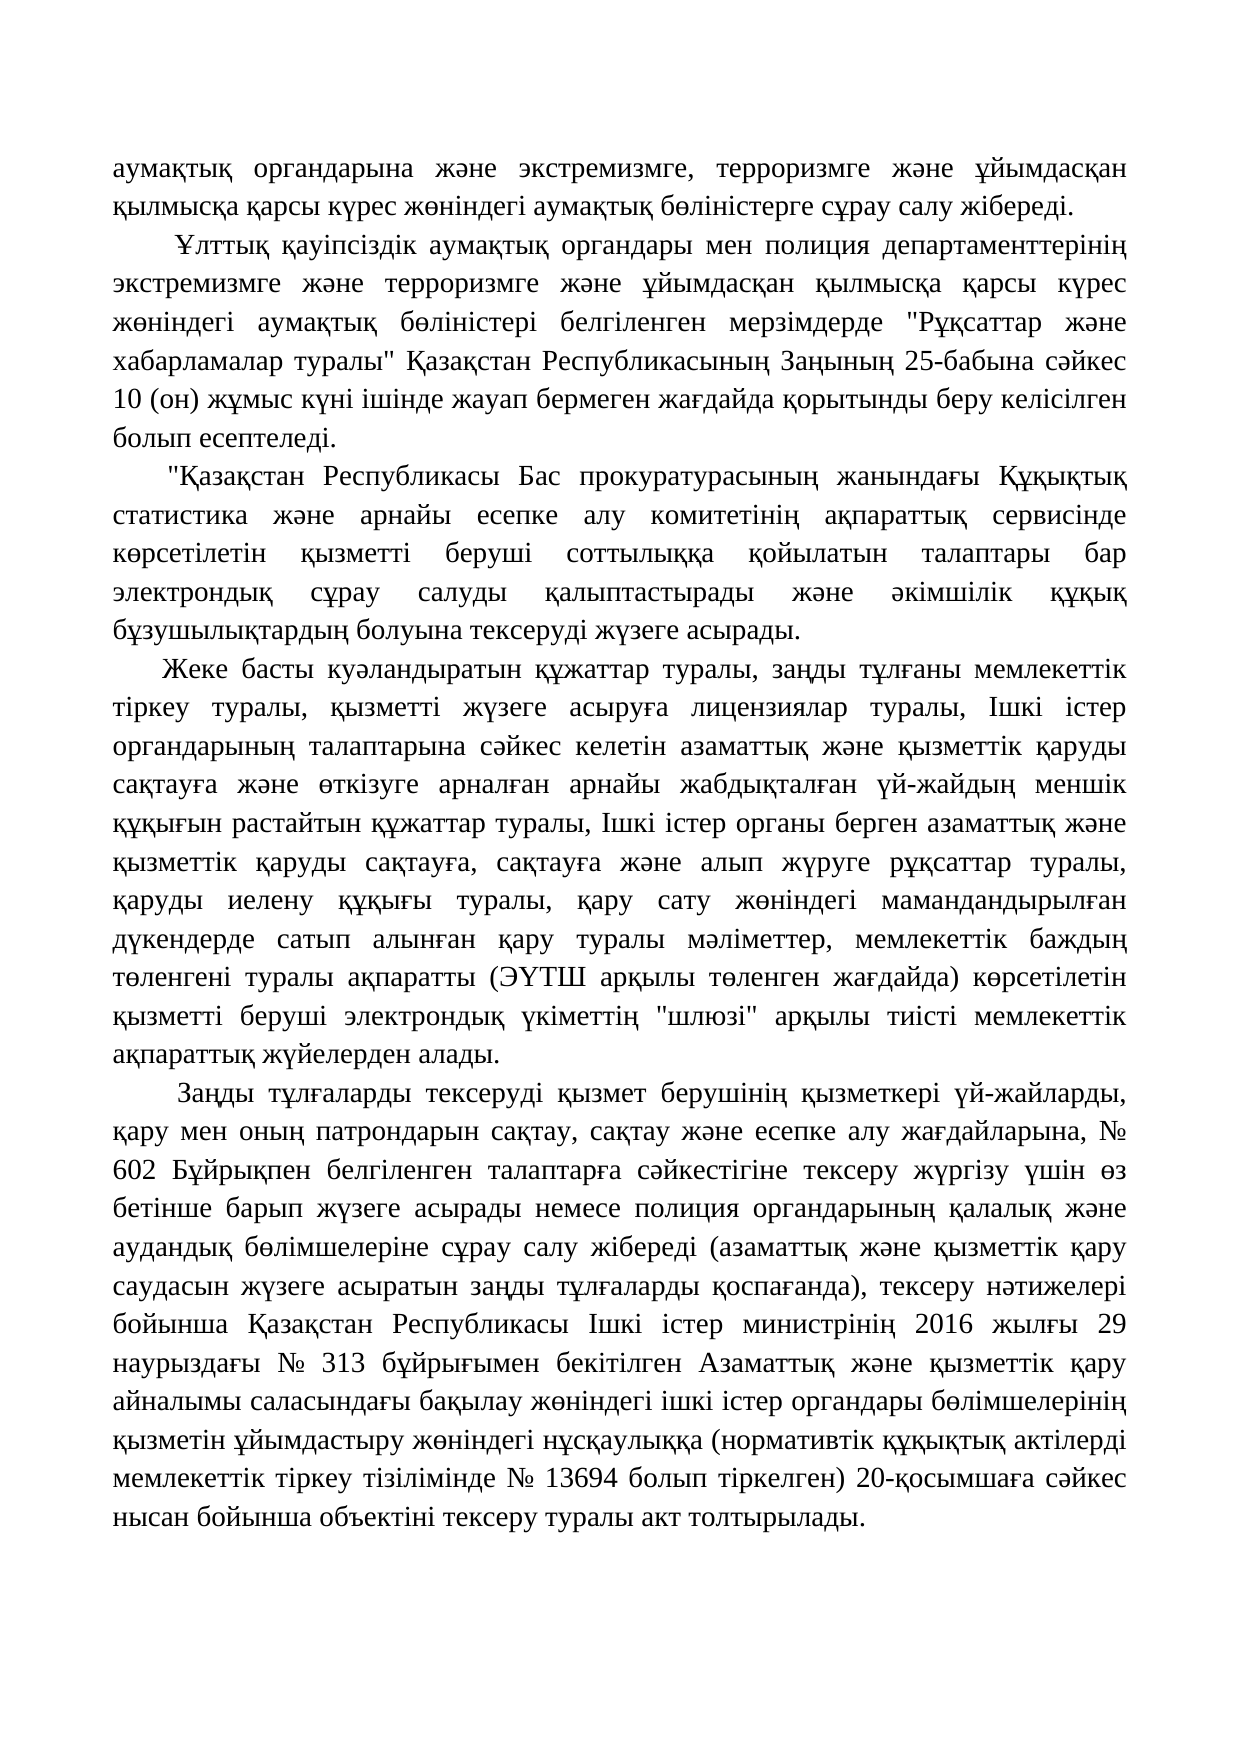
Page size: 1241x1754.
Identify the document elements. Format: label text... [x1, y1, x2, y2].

text Жеке басты куәландыратын құжаттар туралы, заңды тұлғаны мемлекеттік тіркеу туралы, қызметті жүзеге асыруға лицензиялар туралы, Ішкі істер органдарының талаптарына сәйкес келетін азаматтық және қызметтік қаруды сақтауға және өткізуге арналған арнайы жабдықталған үй-жайдың меншік құқығын растайтын құжаттар туралы, Ішкі істер органы берген азаматтық және қызметтік қаруды сақтауға, сақтауға және алып жүруге рұқсаттар туралы, қаруды иелену құқығы туралы, қару сату жөніндегі мамандандырылған дүкендерде сатып алынған қару туралы мәліметтер, мемлекеттік баждың төленгені туралы ақпаратты (ЭҮТШ арқылы төленген жағдайда) көрсетілетін қызметті беруші электрондық үкіметтің "шлюзі" арқылы тиісті мемлекеттік ақпараттық жүйелерден алады. [112, 651, 1128, 1070]
text Заңды тұлғаларды тексеруді қызмет берушінің қызметкері үй-жайларды, қару мен оның патрондарын сақтау, сақтау және есепке алу жағдайларына, № 602 Бұйрықпен белгіленген талаптарға сәйкестігіне тексеру жүргізу үшін өз бетінше барып жүзеге асырады немесе полиция органдарының қалалық және аудандық бөлімшелеріне сұрау салу жібереді (азаматтық және қызметтік қару саудасын жүзеге асыратын заңды тұлғаларды қоспағанда), тексеру нәтижелері бойынша Қазақстан Республикасы Ішкі істер министрінің 2016 жылғы 29 наурыздағы № 313 бұйрығымен бекітілген Азаматтық және қызметтік қару айналымы саласындағы бақылау жөніндегі ішкі істер органдары бөлімшелерінің қызметін ұйымдастыру жөніндегі нұсқаулыққа (нормативтік құқықтық актілерді мемлекеттік тіркеу тізілімінде № 13694 болып тіркелген) 20-қосымшаға сәйкес нысан бойынша объектіні тексеру туралы акт толтырылады. [112, 1075, 1128, 1532]
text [112, 150, 1128, 222]
text "Қазақстан Республикасы Бас прокуратурасының жанындағы Құқықтық статистика және арнайы есепке алу комитетінің ақпараттық сервисінде көрсетілетін қызметті беруші соттылыққа қойылатын талаптары бар электрондық сұрау салуды қалыптастырады және әкімшілік құқық бұзушылықтардың болуына тексеруді жүзеге асырады. [112, 458, 1128, 646]
text Ұлттық қауіпсіздік аумақтық органдары мен полиция департаменттерінің экстремизмге және терроризмге және ұйымдасқан қылмысқа қарсы күрес жөніндегі аумақтық бөліністері белгіленген мерзімдерде "Рұқсаттар және хабарламалар туралы" Қазақстан Республикасының Заңының 25-бабына сәйкес 10 (он) жұмыс күні ішінде жауап бермеген жағдайда қорытынды беру келісілген болып есептеледі. [112, 227, 1128, 453]
